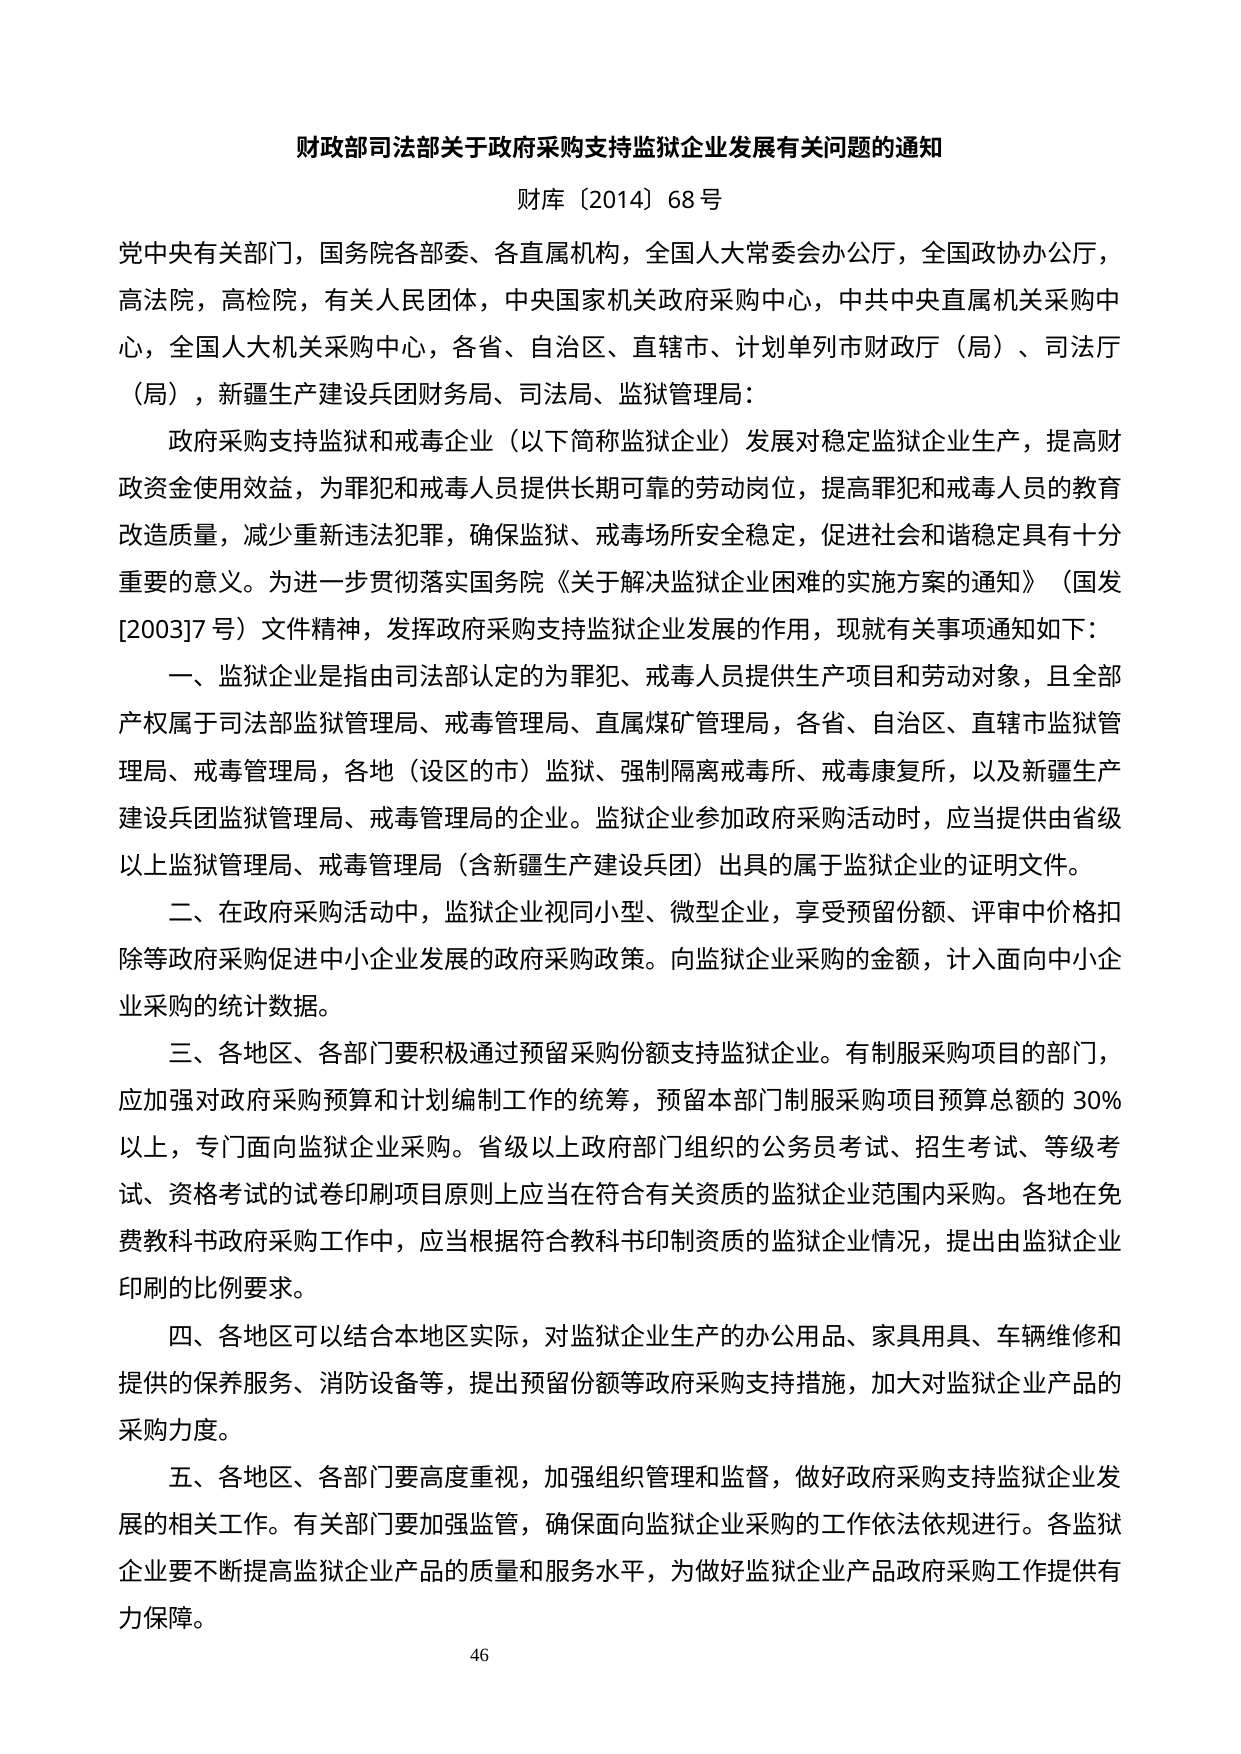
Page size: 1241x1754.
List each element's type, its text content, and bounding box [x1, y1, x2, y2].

text 财政部司法部关于政府采购支持监狱企业发展有关问题的通知 [118, 129, 1122, 164]
text 三、各地区、各部门要积极通过预留采购份额支持监狱企业。有制服采购项目的部门，应加强对政府采购预算和计划编制工作的统筹，预留本部门制服采购项目预算总额的30%以上，专门面向监狱企业采购。省级以上政府部门组织的公务员考试、招生考试、等级考试、资格考试的试卷印刷项目原则上应当在符合有关资质的监狱企业范围内采购。各地在免费教科书政府采购工作中，应当根据符合教科书印制资质的监狱企业情况，提出由监狱企业印刷的比例要求。 [118, 1033, 1122, 1305]
text 二、在政府采购活动中，监狱企业视同小型、微型企业，享受预留份额、评审中价格扣除等政府采购促进中小企业发展的政府采购政策。向监狱企业采购的金额，计入面向中小企业采购的统计数据。 [118, 892, 1122, 1023]
text 四、各地区可以结合本地区实际，对监狱企业生产的办公用品、家具用具、车辆维修和提供的保养服务、消防设备等，提出预留份额等政府采购支持措施，加大对监狱企业产品的采购力度。 [118, 1316, 1122, 1446]
text 财库〔2014〕68号 [118, 181, 1122, 216]
text 党中央有关部门，国务院各部委、各直属机构，全国人大常委会办公厅，全国政协办公厅，高法院，高检院，有关人民团体，中央国家机关政府采购中心，中共中央直属机关采购中心，全国人大机关采购中心，各省、自治区、直辖市、计划单列市财政厅（局）、司法厅（局），新疆生产建设兵团财务局、司法局、监狱管理局： [118, 233, 1122, 411]
text 一、监狱企业是指由司法部认定的为罪犯、戒毒人员提供生产项目和劳动对象，且全部产权属于司法部监狱管理局、戒毒管理局、直属煤矿管理局，各省、自治区、直辖市监狱管理局、戒毒管理局，各地（设区的市）监狱、强制隔离戒毒所、戒毒康复所，以及新疆生产建设兵团监狱管理局、戒毒管理局的企业。监狱企业参加政府采购活动时，应当提供由省级以上监狱管理局、戒毒管理局（含新疆生产建设兵团）出具的属于监狱企业的证明文件。 [118, 657, 1122, 881]
text 五、各地区、各部门要高度重视，加强组织管理和监督，做好政府采购支持监狱企业发展的相关工作。有关部门要加强监管，确保面向监狱企业采购的工作依法依规进行。各监狱企业要不断提高监狱企业产品的质量和服务水平，为做好监狱企业产品政府采购工作提供有力保障。 [118, 1457, 1122, 1635]
text 政府采购支持监狱和戒毒企业（以下简称监狱企业）发展对稳定监狱企业生产，提高财政资金使用效益，为罪犯和戒毒人员提供长期可靠的劳动岗位，提高罪犯和戒毒人员的教育改造质量，减少重新违法犯罪，确保监狱、戒毒场所安全稳定，促进社会和谐稳定具有十分重要的意义。为进一步贯彻落实国务院《关于解决监狱企业困难的实施方案的通知》（国发[2003]7号）文件精神，发挥政府采购支持监狱企业发展的作用，现就有关事项通知如下： [118, 421, 1122, 646]
